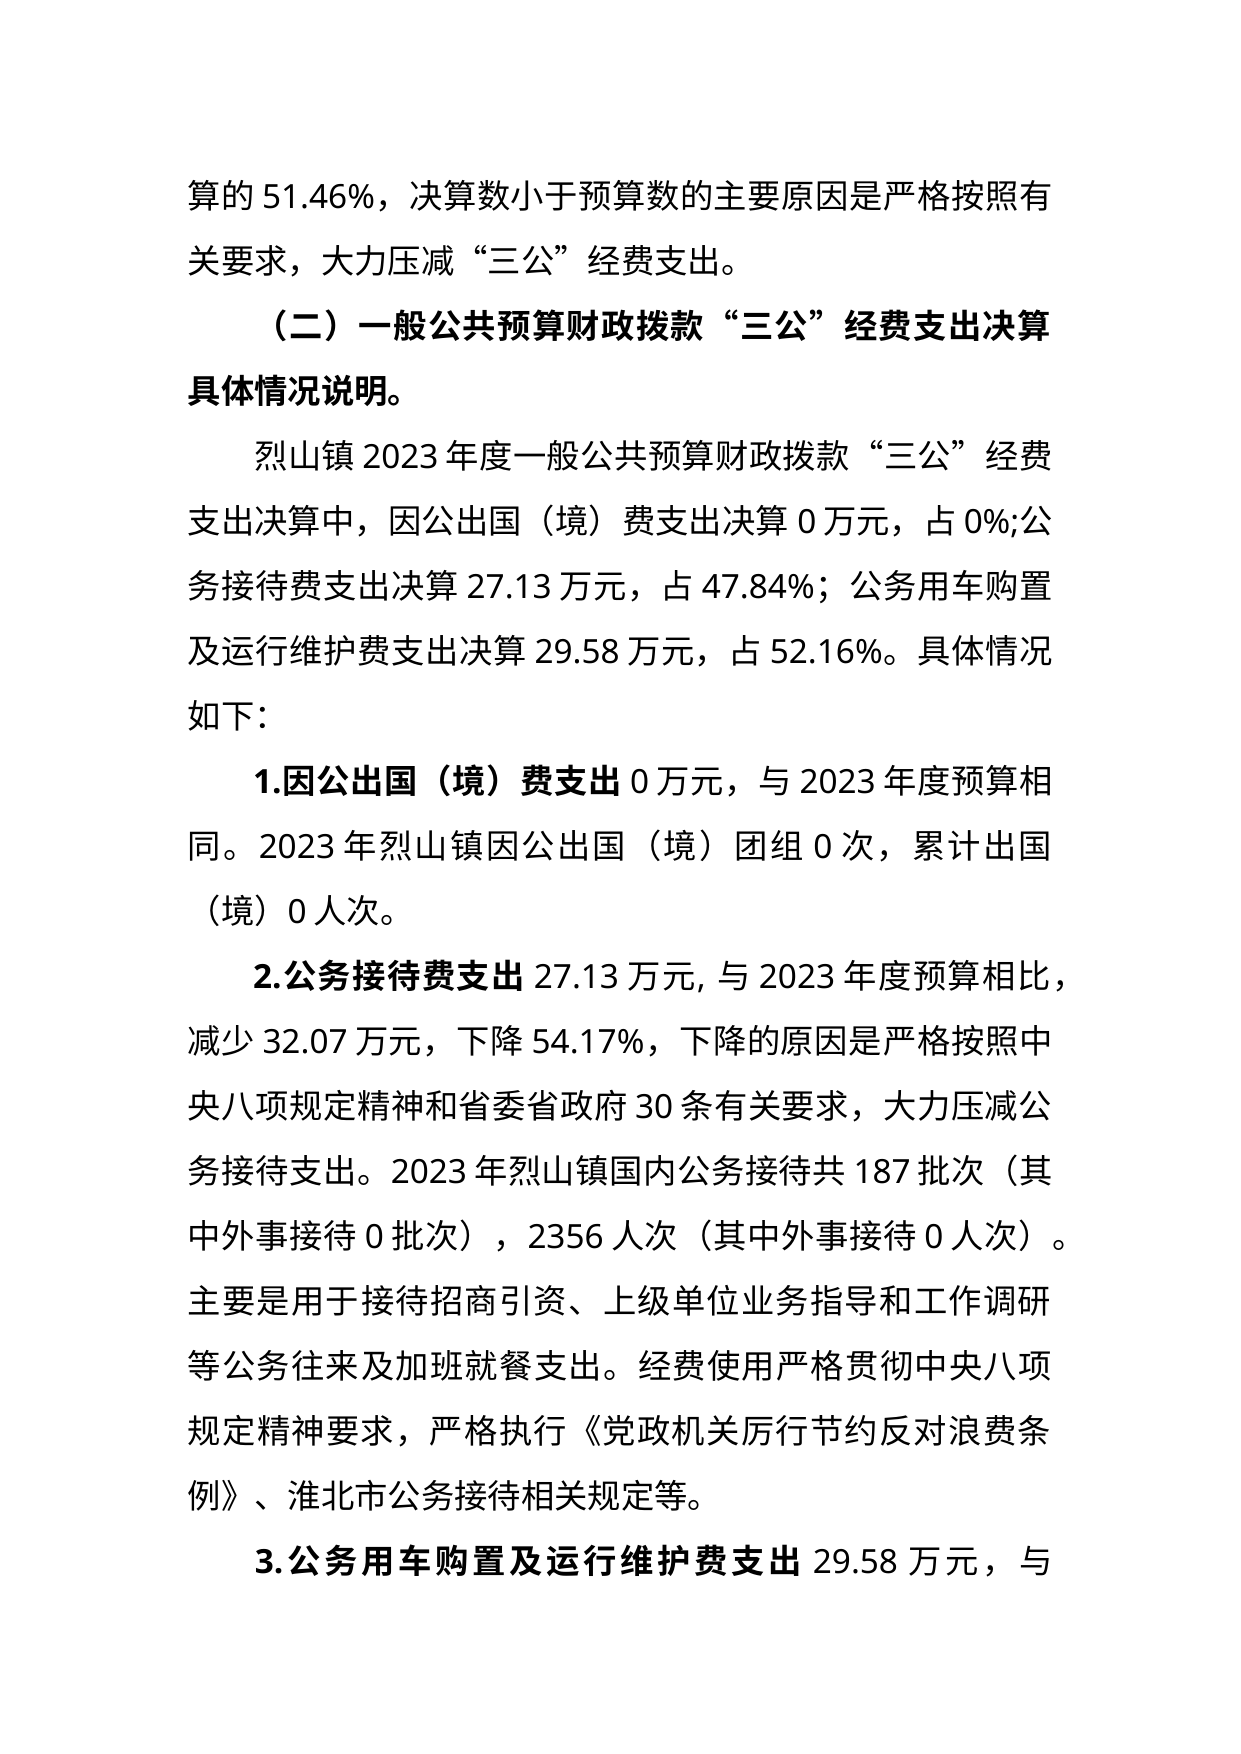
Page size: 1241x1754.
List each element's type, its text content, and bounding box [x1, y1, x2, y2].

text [187, 1527, 1053, 1592]
text 2.公务接待费支出27.13万元, 与2023年度预算相比，减少32.07万元，下降54.17%，下降的原因是严格按照中央八项规定精神和省委省政府30条有关要求，大力压减公务接待支出。2023年烈山镇国内公务接待共187批次（其中外事接待0批次），2356人次（其中外事接待0人次）。主要是用于接待招商引资、上级单位业务指导和工作调研等公务往来及加班就餐支出。经费使用严格贯彻中央八项规定精神要求，严格执行《党政机关厉行节约反对浪费条例》、淮北市公务接待相关规定等。 [187, 942, 1053, 1527]
text 烈山镇2023年度一般公共预算财政拨款“三公”经费支出决算中，因公出国（境）费支出决算0万元，占0%;公务接待费支出决算27.13万元，占47.84%；公务用车购置及运行维护费支出决算29.58万元，占52.16%。具体情况如下： [187, 422, 1053, 747]
text 1.因公出国（境）费支出0万元，与2023年度预算相同。2023年烈山镇因公出国（境）团组0次，累计出国（境）0人次。 [187, 747, 1053, 942]
text （二）一般公共预算财政拨款“三公”经费支出决算具体情况说明。 [187, 292, 1053, 422]
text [187, 162, 1053, 292]
